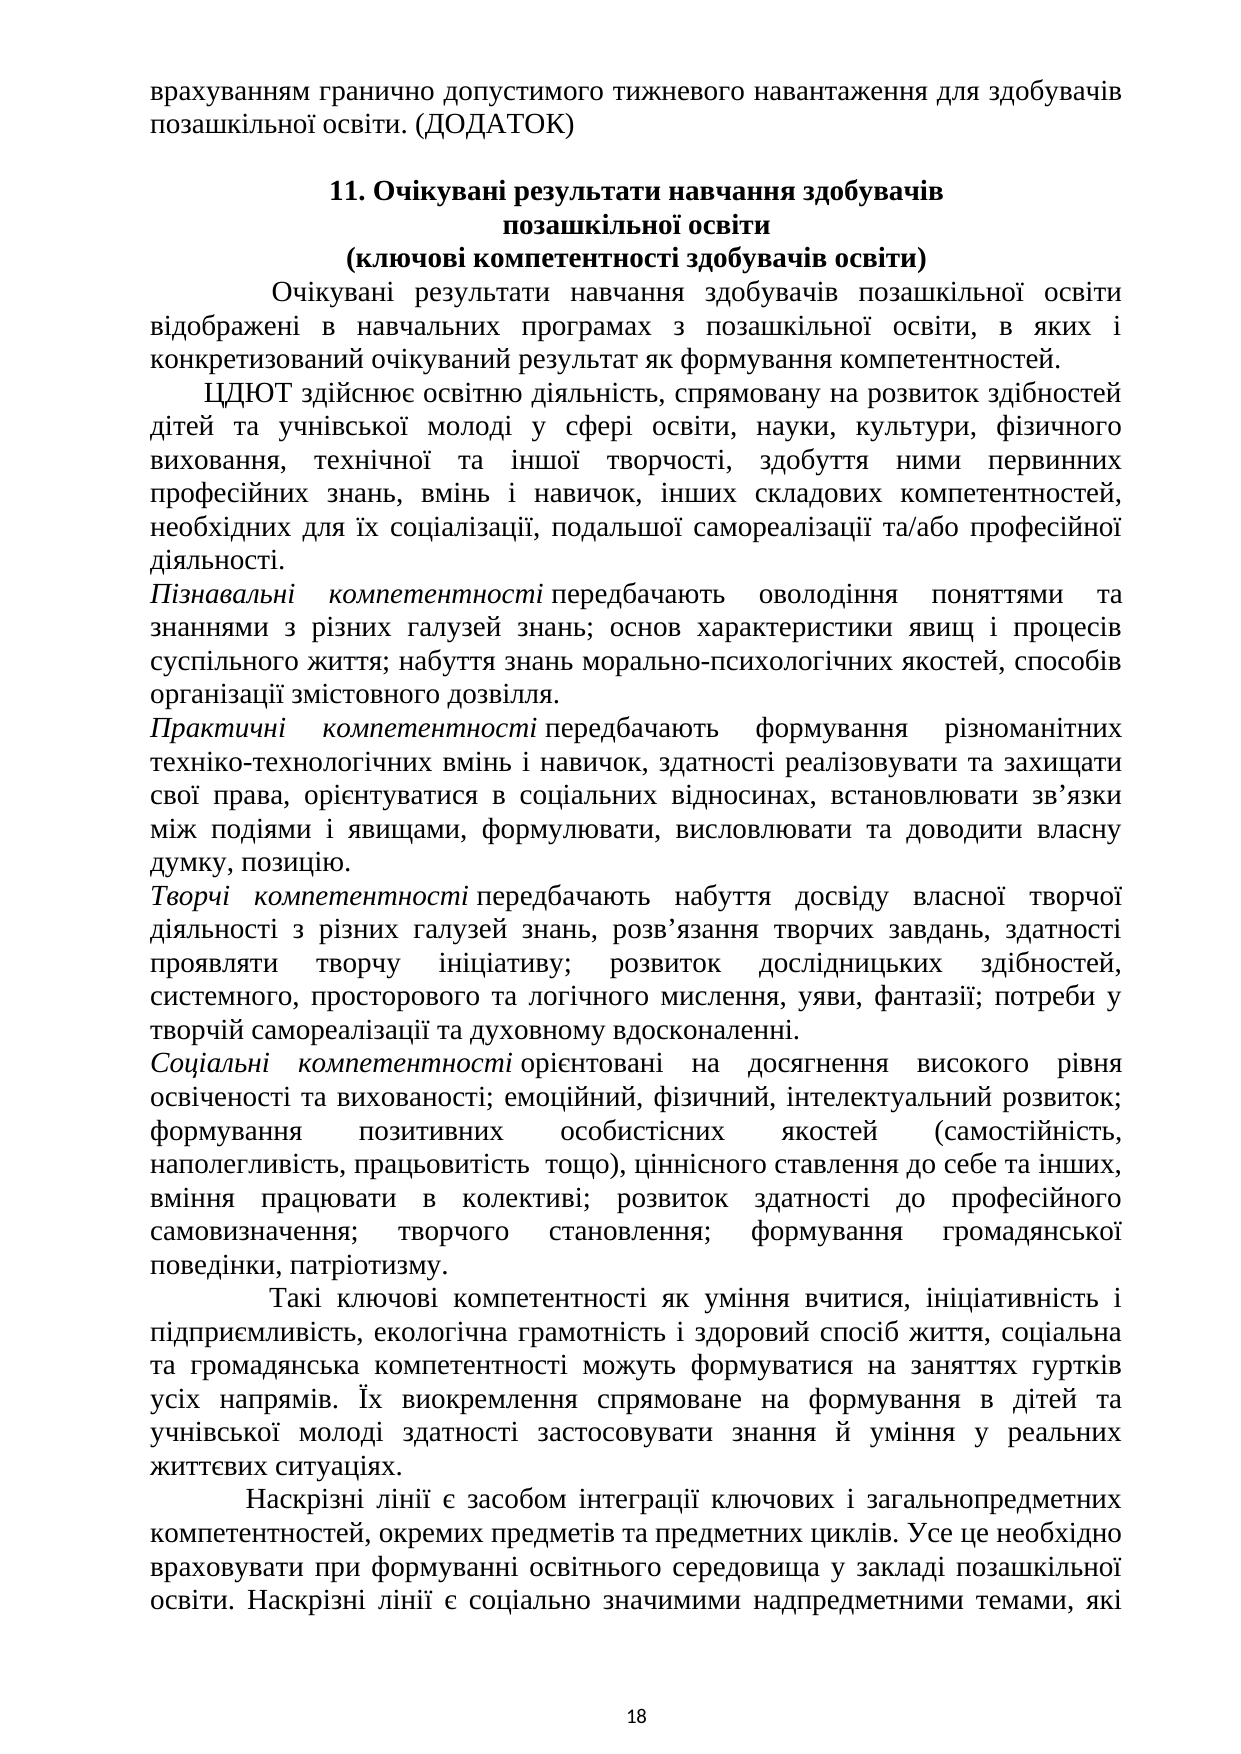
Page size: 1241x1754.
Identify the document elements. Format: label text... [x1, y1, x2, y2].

text Очікувані результати навчання здобувачів позашкільної освіти відображені в навчальних програмах з позашкільної освіти, в яких і конкретизований очікуваний результат як формування компетентностей. [150, 274, 1123, 375]
text Пізнавальні компетентності передбачають оволодіння поняттями та знаннями з різних галузей знань; основ характеристики явищ і процесів суспільного життя; набуття знань морально-психологічних якостей, способів організації змістовного дозвілля. [150, 576, 1123, 710]
text Творчі компетентності передбачають набуття досвіду власної творчої діяльності з різних галузей знань, розв’язання творчих завдань, здатності проявляти творчу ініціативу; розвиток дослідницьких здібностей, системного, просторового та логічного мислення, уяви, фантазії; потреби у творчій самореалізації та духовному вдосконаленні. [150, 878, 1123, 1046]
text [150, 73, 1123, 140]
text ЦДЮТ здійснює освітню діяльність, спрямовану на розвиток здібностей дітей та учнівської молоді у сфері освіти, науки, культури, фізичного виховання, технічної та іншої творчості, здобуття ними первинних професійних знань, вмінь і навичок, інших складових компетентностей, необхідних для їх соціалізації, подальшої самореалізації та/або професійної діяльності. [150, 375, 1123, 576]
text Такі ключові компетентності як уміння вчитися, ініціативність і підприємливість, екологічна грамотність і здоровий спосіб життя, соціальна та громадянська компетентності можуть формуватися на заняттях гуртків усіх напрямів. Їх виокремлення спрямоване на формування в дітей та учнівської молоді здатності застосовувати знання й уміння у реальних життєвих ситуаціях. [150, 1280, 1123, 1482]
text 11. Очікувані результати навчання здобувачів [150, 173, 1123, 207]
text Соціальні компетентності орієнтовані на досягнення високого рівня освіченості та вихованості; емоційний, фізичний, інтелектуальний розвиток; формування позитивних особистісних якостей (самостійність, наполегливість, працьовитість тощо), ціннісного ставлення до себе та інших, вміння працювати в колективі; розвиток здатності до професійного самовизначення; творчого становлення; формування громадянської поведінки, патріотизму. [150, 1046, 1123, 1280]
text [150, 1482, 1123, 1616]
text (ключові компетентності здобувачів освіти) [150, 241, 1123, 274]
text Практичні компетентності передбачають формування різноманітних техніко-технологічних вмінь і навичок, здатності реалізовувати та захищати свої права, орієнтуватися в соціальних відносинах, встановлювати зв’язки між подіями і явищами, формулювати, висловлювати та доводити власну думку, позицію. [150, 710, 1123, 878]
text позашкільної освіти [150, 207, 1123, 241]
